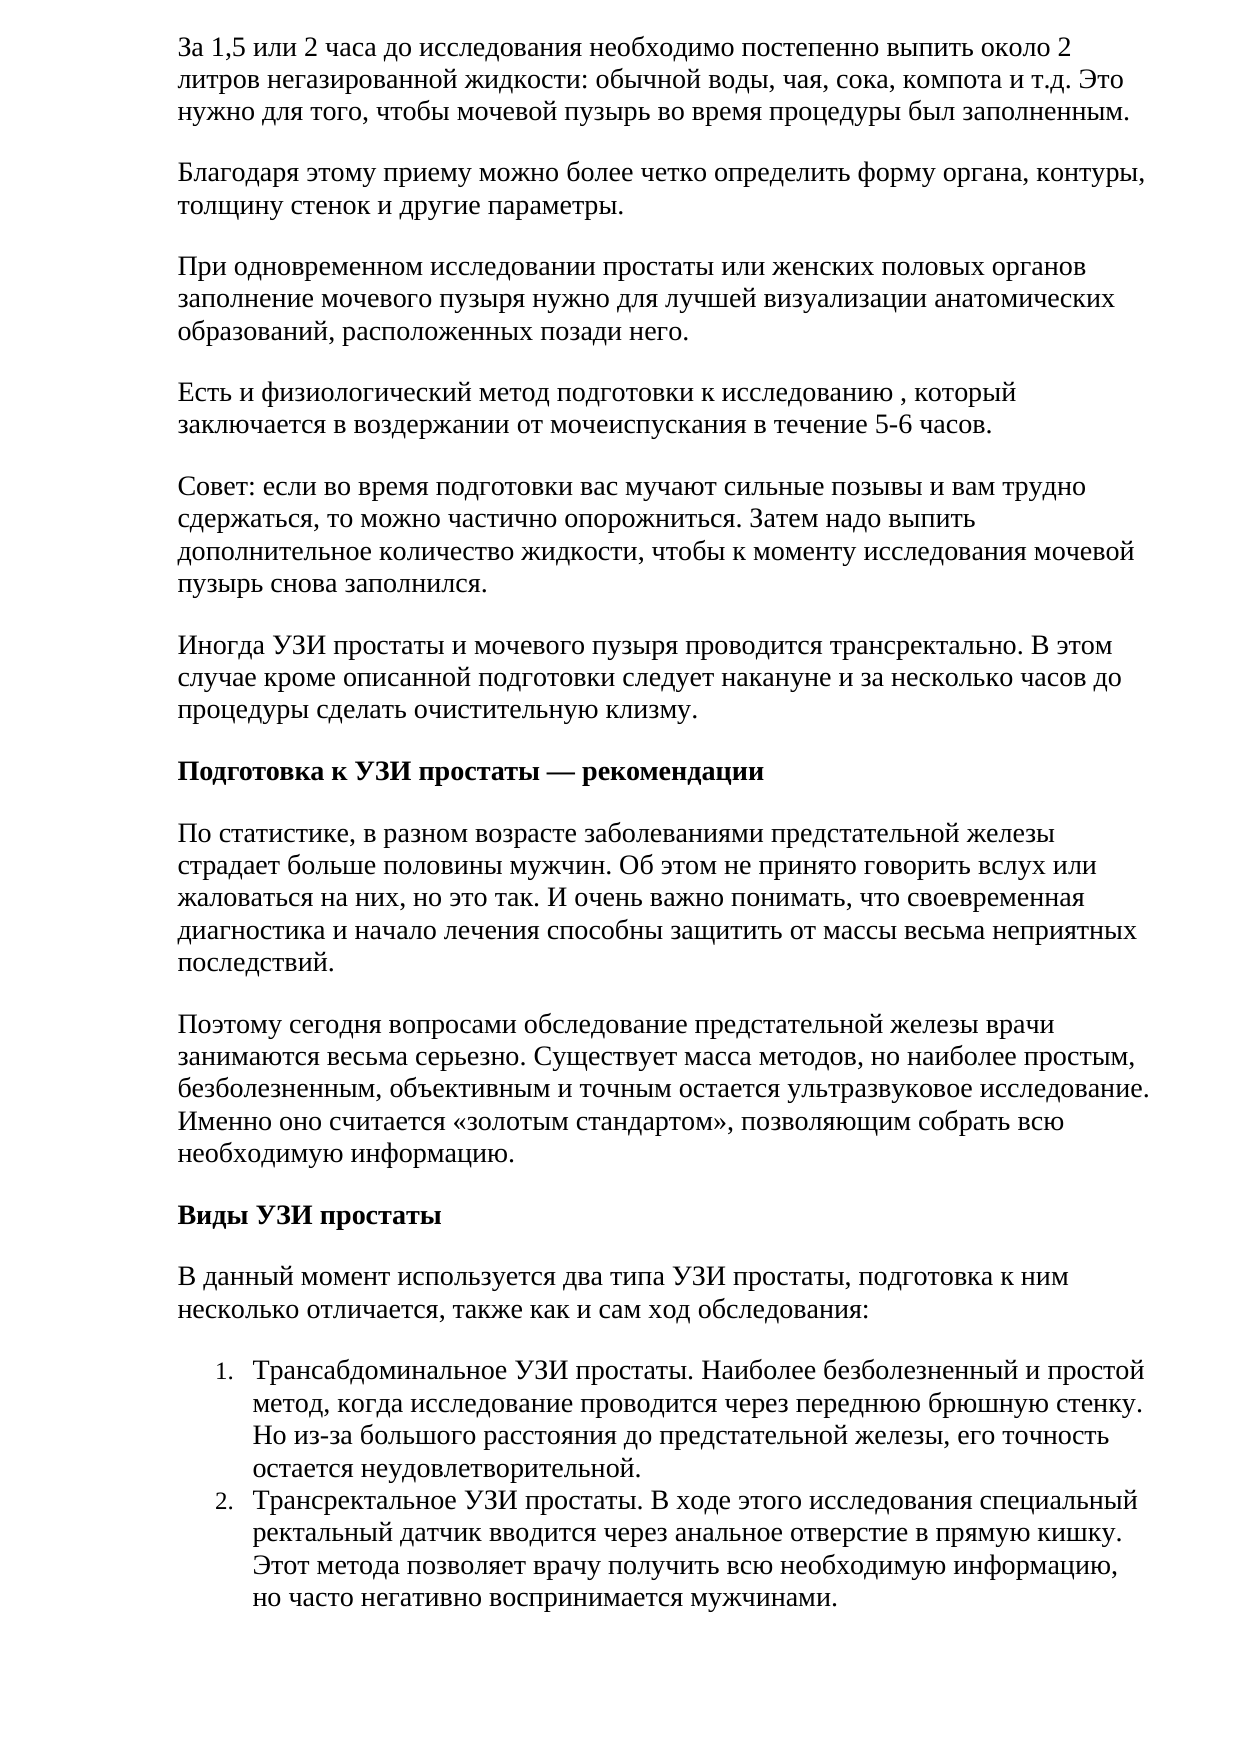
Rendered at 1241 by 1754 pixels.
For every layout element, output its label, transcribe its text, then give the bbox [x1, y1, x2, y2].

text За 1,5 или 2 часа до исследования необходимо постепенно выпить около 2 литров негазированной жидкости: обычной воды, чая, сока, компота и т.д. Это нужно для того, чтобы мочевой пузырь во время процедуры был заполненным. Благодаря этому приему можно более четко определить форму органа, контуры, толщину стенок и другие параметры. При одновременном исследовании простаты или женских половых органов заполнение мочевого пузыря нужно для лучшей визуализации анатомических образований, расположенных позади него. Есть и физиологический метод подготовки к исследованию , который заключается в воздержании от мочеиспускания в течение 5-6 часов. [177, 29, 1152, 440]
text Подготовка к УЗИ простаты — рекомендации [177, 754, 1152, 786]
text Совет: если во время подготовки вас мучают сильные позывы и вам трудно сдержаться, то можно частично опорожниться. Затем надо выпить дополнительное количество жидкости, чтобы к моменту исследования мочевой пузырь снова заполнился. [177, 469, 1152, 598]
text Виды УЗИ простаты [177, 1198, 1152, 1230]
list Трансабдоминальное УЗИ простаты. Наиболее безболезненный и простой метод, когда исследование проводится через переднюю брюшную стенку. Но из-за большого расстояния до предстательной железы, его точность остается неудовлетворительной. [215, 1353, 1152, 1483]
text Иногда УЗИ простаты и мочевого пузыря проводится трансректально. В этом случае кроме описанной подготовки следует накануне и за несколько часов до процедуры сделать очистительную клизму. [177, 628, 1152, 725]
text Поэтому сегодня вопросами обследование предстательной железы врачи занимаются весьма серьезно. Существует масса методов, но наиболее простым, безболезненным, объективным и точным остается ультразвуковое исследование. Именно оно считается «золотым стандартом», позволяющим собрать всю необходимую информацию. [177, 1007, 1152, 1169]
text В данный момент используется два типа УЗИ простаты, подготовка к ним несколько отличается, также как и сам ход обследования: [177, 1259, 1152, 1324]
list Трансректальное УЗИ простаты. В ходе этого исследования специальный ректальный датчик вводится через анальное отверстие в прямую кишку. Этот метода позволяет врачу получить всю необходимую информацию, но часто негативно воспринимается мужчинами. [215, 1483, 1152, 1613]
text По статистике, в разном возрасте заболеваниями предстательной железы страдает больше половины мужчин. Об этом не принято говорить вслух или жаловаться на них, но это так. И очень важно понимать, что своевременная диагностика и начало лечения способны защитить от массы весьма неприятных последствий. [177, 816, 1152, 978]
